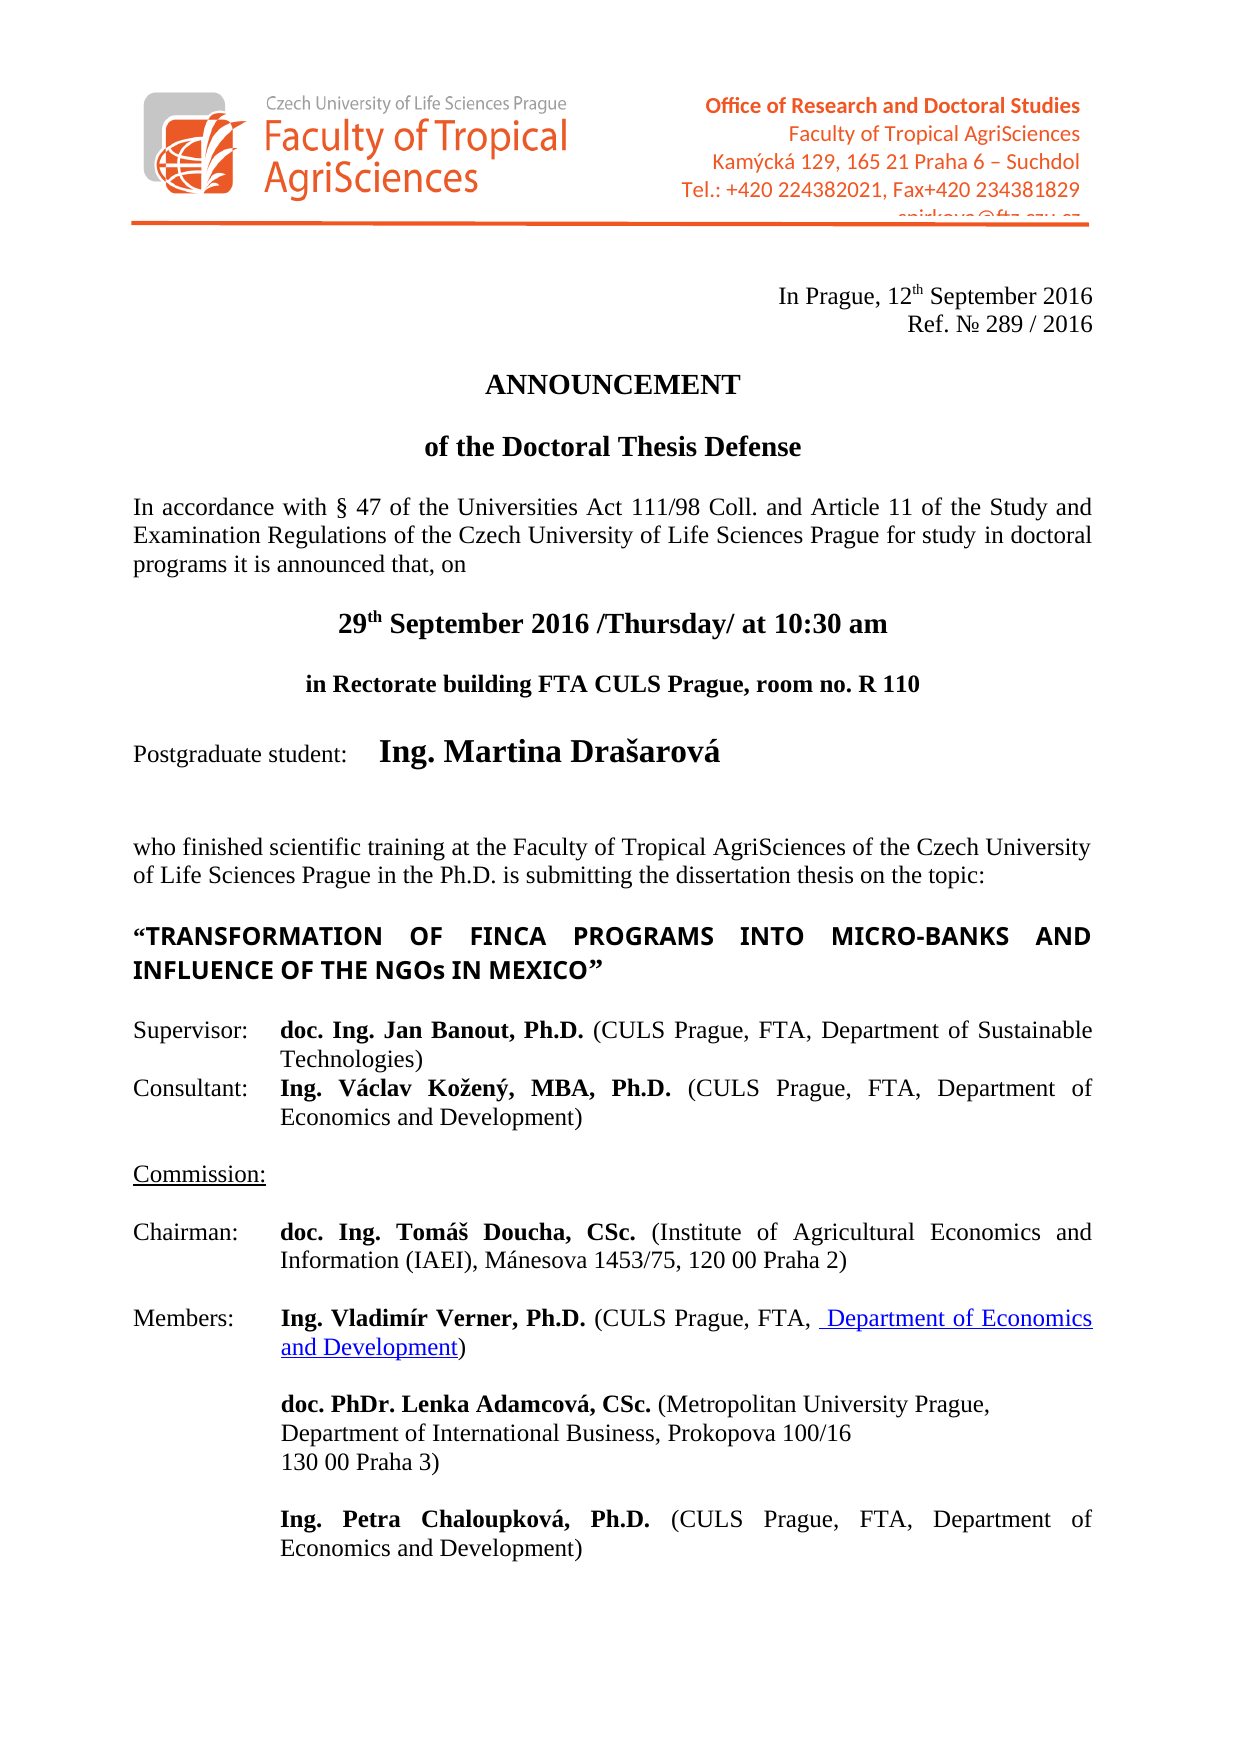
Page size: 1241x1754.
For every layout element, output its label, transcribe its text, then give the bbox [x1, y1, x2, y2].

text In Prague, 12th September 2016 [133, 281, 1093, 309]
text Postgraduate student: Ing. Martina Drašarová [133, 731, 1093, 769]
text doc. PhDr. Lenka Adamcová, CSc. (Metropolitan University Prague, Department of International Business, Prokopova 100/16 130 00 Praha 3) [133, 1389, 1093, 1476]
text ANNOUNCEMENT [133, 367, 1093, 401]
text Ref. № 289 / 2016 [428, 309, 1093, 338]
text Commission: [133, 1159, 1093, 1188]
text Members: Ing. Vladimír Verner, Ph.D. (CULS Prague, FTA, Department of Economics and Development) [133, 1303, 1093, 1361]
picture [118, 63, 605, 225]
text Chairman: doc. Ing. Tomáš Doucha, CSc. (Institute of Agricultural Economics and Information (IAEI), Mánesova 1453/75, 120 00 Praha 2) [133, 1217, 1093, 1274]
text of the Doctoral Thesis Defense [133, 429, 1093, 463]
text Consultant: Ing. Václav Kožený, MBA, Ph.D. (CULS Prague, FTA, Department of Economics and Development) [133, 1073, 1093, 1131]
text “TRANSFORMATION OF FINCA PROGRAMS INTO MICRO-BANKS AND INFLUENCE OF THE NGOs IN MEXICO” [133, 918, 1093, 987]
text in Rectorate building FTA CULS Prague, room no. R 110 [133, 669, 1093, 698]
text In accordance with § 47 of the Universities Act 111/98 Coll. and Article 11 of the Study and Examination Regulations of the Czech University of Life Sciences Prague for study in doctoral programs it is announced that, on [133, 492, 1093, 578]
text Supervisor: doc. Ing. Jan Banout, Ph.D. (CULS Prague, FTA, Department of Sustainable Technologies) [133, 1016, 1093, 1073]
text Ing. Petra Chaloupková, Ph.D. (CULS Prague, FTA, Department of Economics and Development) [280, 1504, 1093, 1562]
text who finished scientific training at the Faculty of Tropical AgriSciences of the Czech University of Life Sciences Prague in the Ph.D. is submitting the dissertation thesis on the topic: [133, 832, 1093, 889]
text 29th September 2016 /Thursday/ at 10:30 am [133, 607, 1093, 640]
